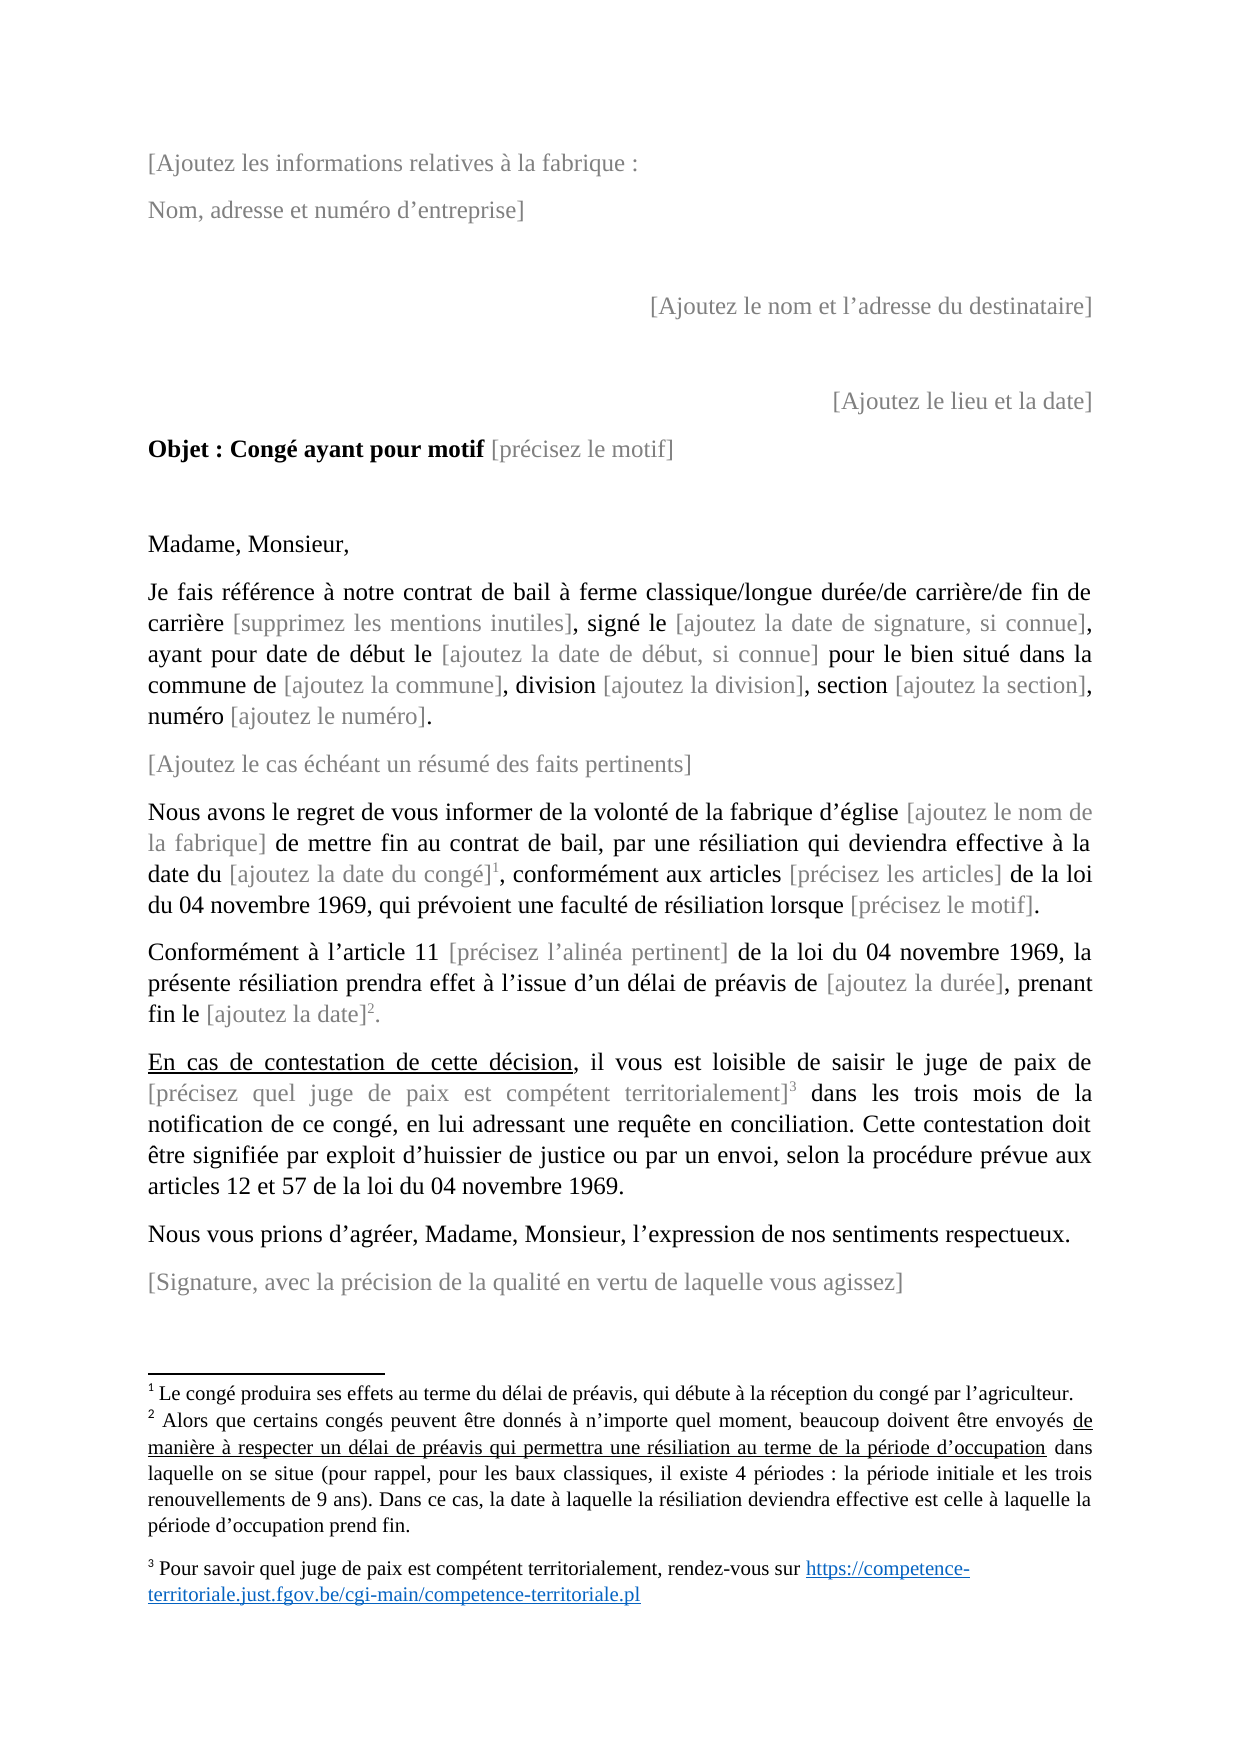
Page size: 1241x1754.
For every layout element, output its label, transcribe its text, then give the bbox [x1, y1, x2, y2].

text [Ajoutez les informations relatives à la fabrique : [148, 148, 1093, 176]
text Objet : Congé ayant pour motif [précisez le motif] [148, 434, 1093, 463]
text Nous avons le regret de vous informer de la volonté de la fabrique d’église [ajoutez le nom de la fabrique] de mettre fin au contrat de bail, par une résiliation qui deviendra effective à la date du [ajoutez la date du congé], conformément aux articles [précisez les articles] de la loi du 04 novembre 1969, qui prévoient une faculté de résiliation lorsque [précisez le motif]. [148, 797, 1093, 918]
text [Signature, avec la précision de la qualité en vertu de laquelle vous agissez] [148, 1267, 1093, 1296]
text Nom, adresse et numéro d’entreprise] [148, 195, 1093, 224]
text Nous vous prions d’agréer, Madame, Monsieur, l’expression de nos sentiments respectueux. [148, 1219, 1093, 1248]
text [Ajoutez le lieu et la date] [148, 386, 1093, 415]
text [Ajoutez le cas échéant un résumé des faits pertinents] [148, 749, 1093, 778]
text En cas de contestation de cette décision, il vous est loisible de saisir le juge de paix de [précisez quel juge de paix est compétent territorialement] dans les trois mois de la notification de ce congé, en lui adressant une requête en conciliation. Cette contestation doit être signifiée par exploit d’huissier de justice ou par un envoi, selon la procédure prévue aux articles 12 et 57 de la loi du 04 novembre 1969. [148, 1047, 1093, 1200]
text Je fais référence à notre contrat de bail à ferme classique/longue durée/de carrière/de fin de carrière [supprimez les mentions inutiles], signé le [ajoutez la date de signature, si connue], ayant pour date de début le [ajoutez la date de début, si connue] pour le bien situé dans la commune de [ajoutez la commune], division [ajoutez la division], section [ajoutez la section], numéro [ajoutez le numéro]. [148, 577, 1093, 730]
text Conformément à l’article 11 [précisez l’alinéa pertinent] de la loi du 04 novembre 1969, la présente résiliation prendra effet à l’issue d’un délai de préavis de [ajoutez la durée], prenant fin le [ajoutez la date]. [148, 937, 1093, 1028]
text [Ajoutez le nom et l’adresse du destinataire] [148, 291, 1093, 319]
text Madame, Monsieur, [148, 529, 1093, 558]
